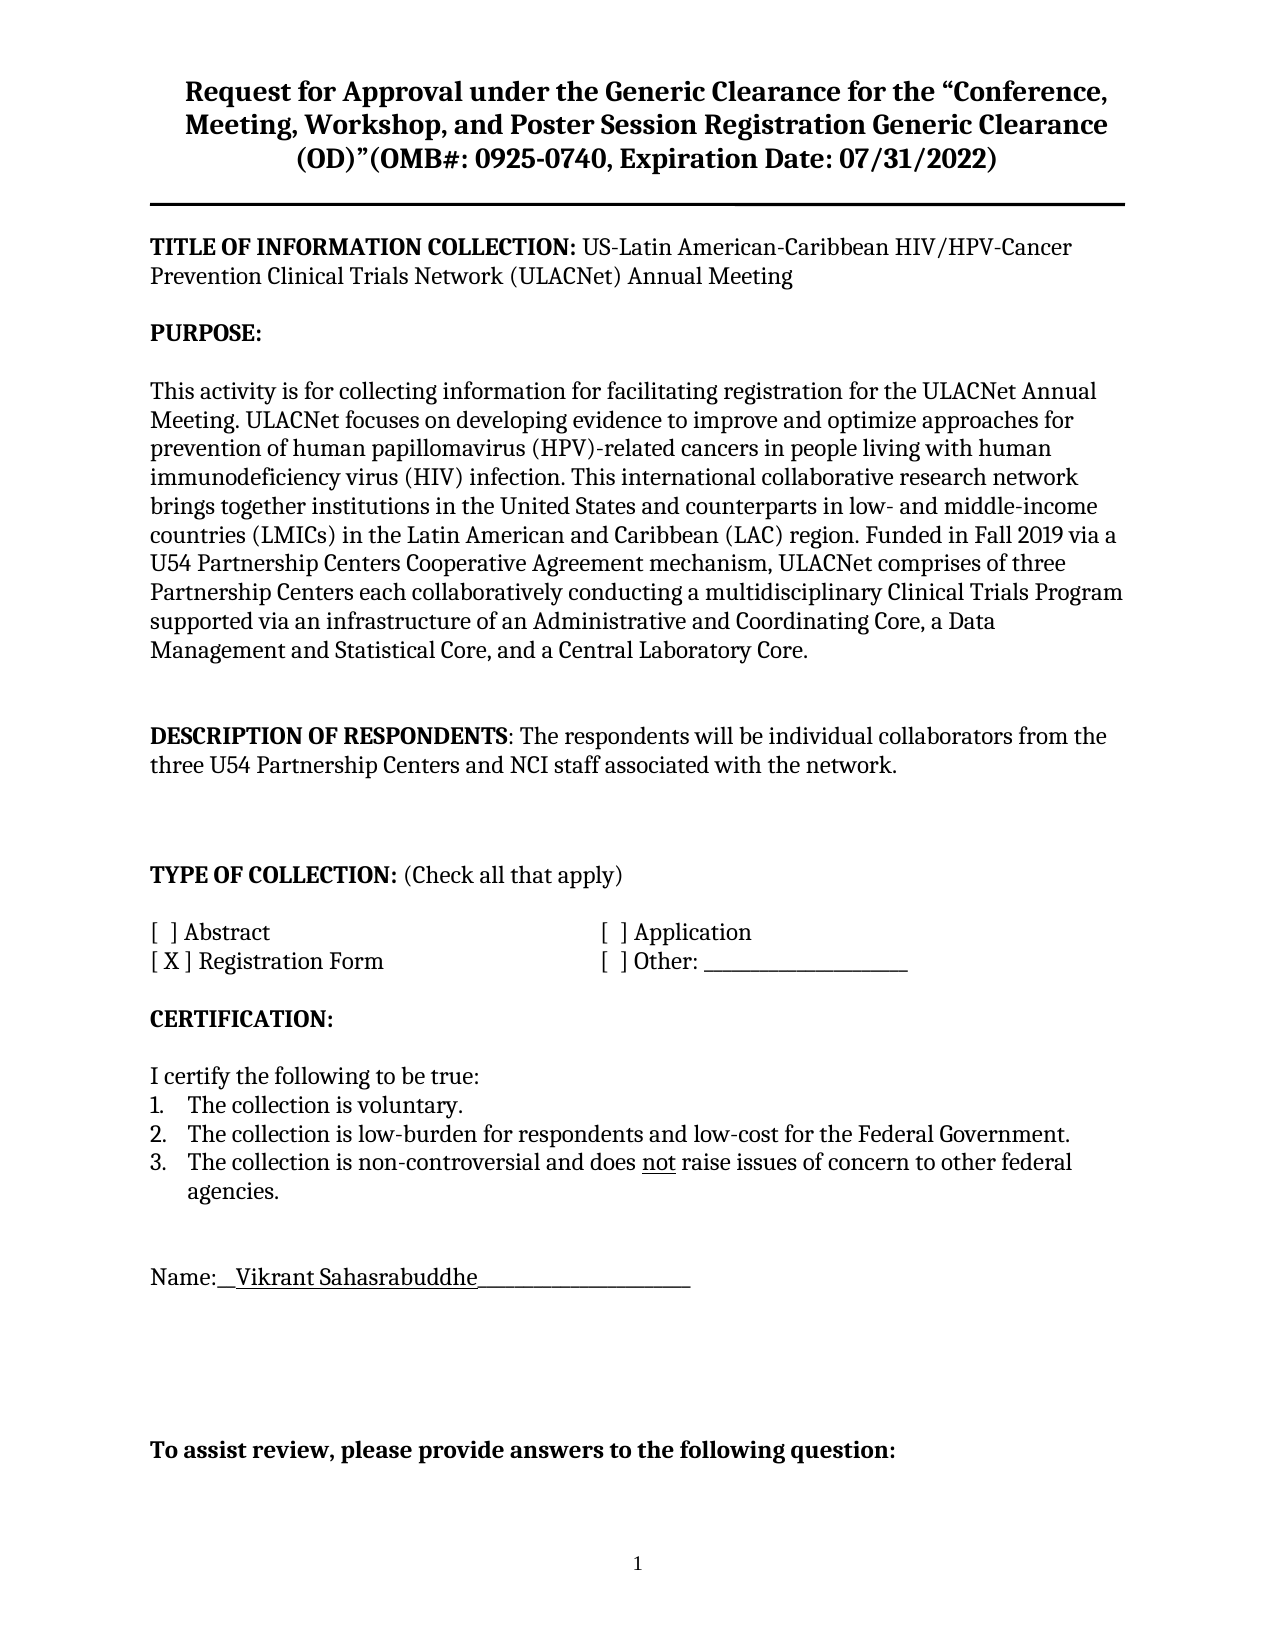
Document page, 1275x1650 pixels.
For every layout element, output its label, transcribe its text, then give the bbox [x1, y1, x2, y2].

text TITLE OF INFORMATION COLLECTION: US-Latin American-Caribbean HIV/HPV-Cancer Prevention Clinical Trials Network (ULACNet) Annual Meeting [150, 233, 1125, 291]
text PURPOSE: [150, 319, 1125, 348]
text TYPE OF COLLECTION: (Check all that apply) [150, 861, 1125, 889]
text [ ] Abstract [ ] Application [150, 918, 1125, 947]
subtitle Request for Approval under the Generic Clearance for the “Conference, Meeting, Workshop, and Poster Session Registration Generic Clearance (OD)”(OMB#: 0925-0740, Expiration Date: 07/31/2022) [150, 75, 1144, 176]
text To assist review, please provide answers to the following question: [150, 1436, 1125, 1464]
text DESCRIPTION OF RESPONDENTS: The respondents will be individual collaborators from the three U54 Partnership Centers and NCI staff associated with the network. [150, 722, 1125, 779]
text Name:__Vikrant Sahasrabuddhe_______________________ [150, 1263, 1125, 1292]
text I certify the following to be true: [150, 1062, 1125, 1091]
text CERTIFICATION: [150, 1004, 1125, 1033]
list The collection is voluntary. [150, 1091, 1125, 1119]
list The collection is non-controversial and does not raise issues of concern to other federal agencies. [150, 1148, 1125, 1206]
text This activity is for collecting information for facilitating registration for the ULACNet Annual Meeting. ULACNet focuses on developing evidence to improve and optimize approaches for prevention of human papillomavirus (HPV)-related cancers in people living with human immunodeficiency virus (HIV) infection. This international collaborative research network brings together institutions in the United States and counterparts in low- and middle-income countries (LMICs) in the Latin American and Caribbean (LAC) region. Funded in Fall 2019 via a U54 Partnership Centers Cooperative Agreement mechanism, ULACNet comprises of three Partnership Centers each collaboratively conducting a multidisciplinary Clinical Trials Program supported via an infrastructure of an Administrative and Coordinating Core, a Data Management and Statistical Core, and a Central Laboratory Core. [150, 377, 1125, 664]
list The collection is low-burden for respondents and low-cost for the Federal Government. [150, 1119, 1125, 1148]
text [ X ] Registration Form [ ] Other: ______________________ [150, 947, 1125, 976]
